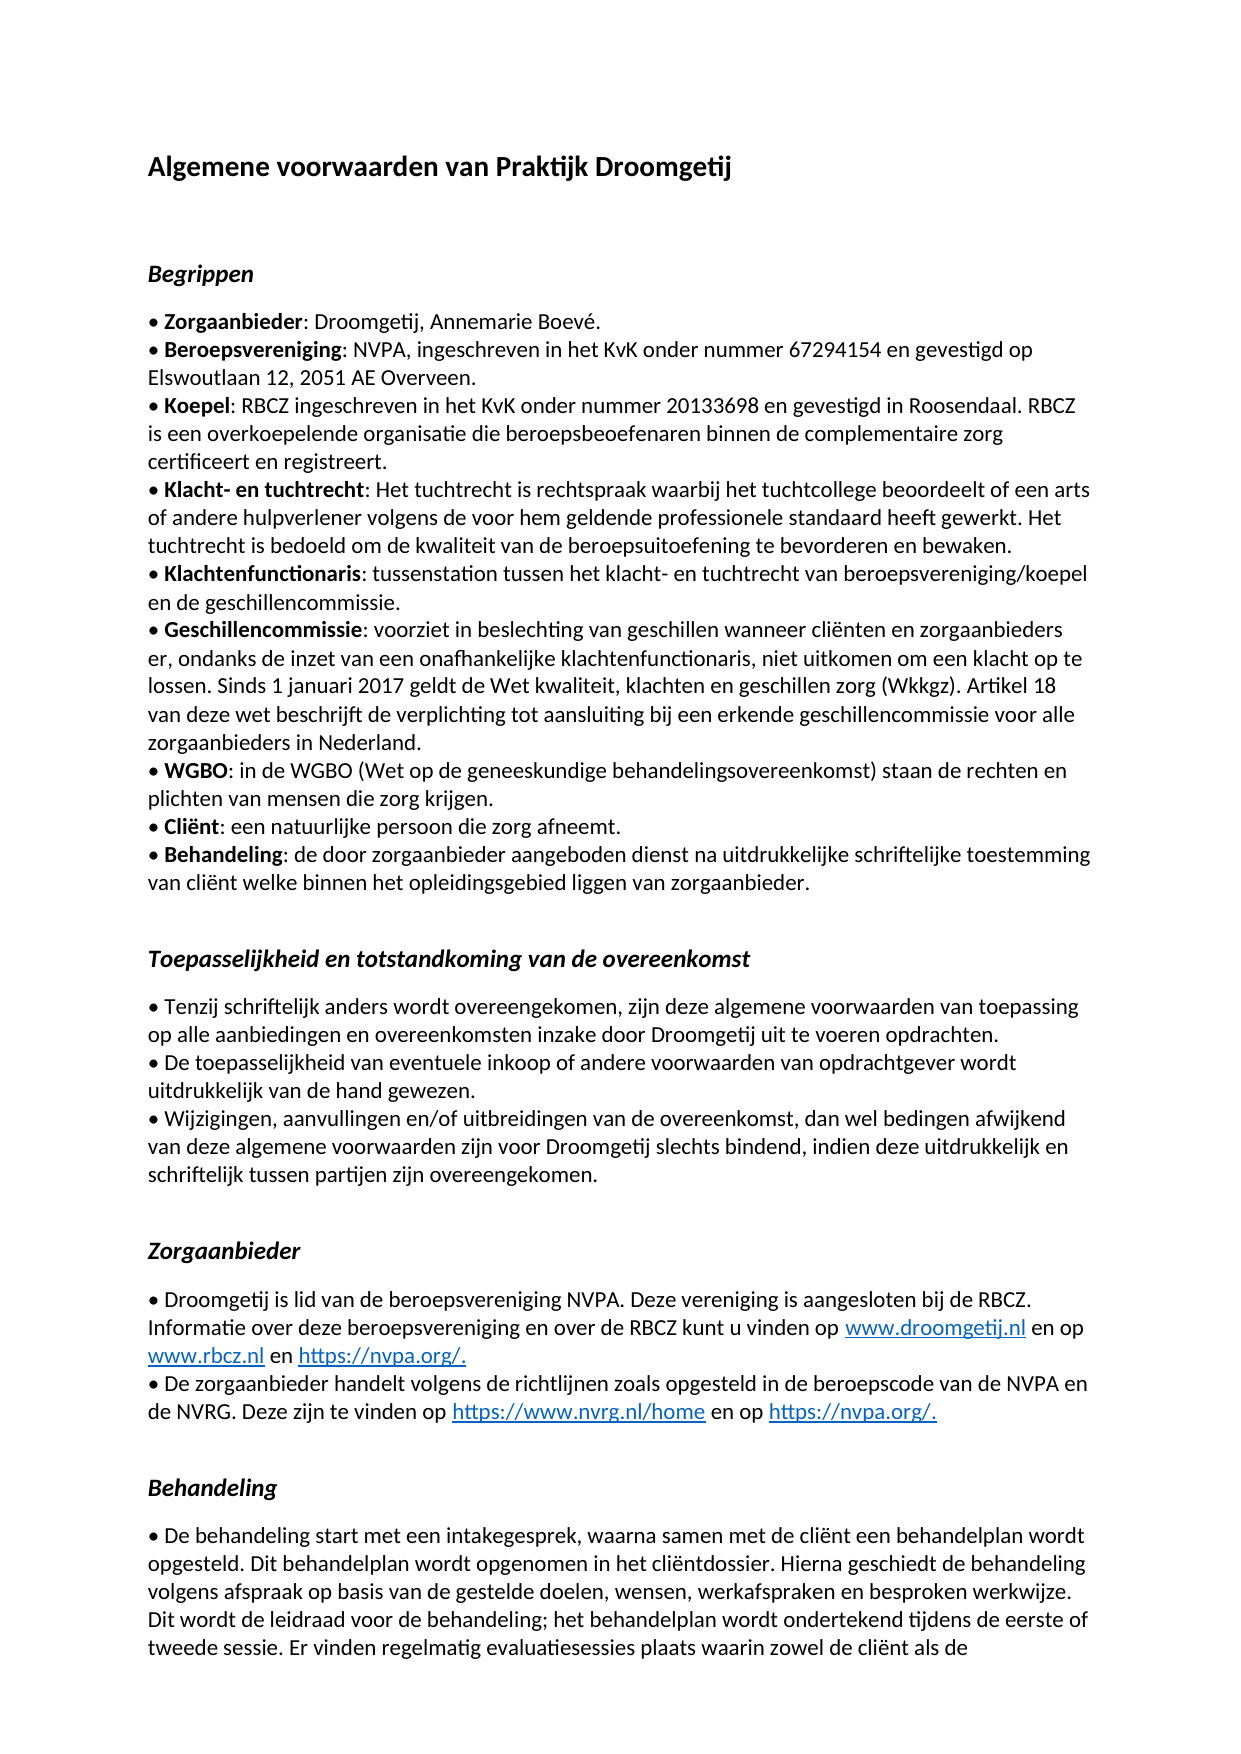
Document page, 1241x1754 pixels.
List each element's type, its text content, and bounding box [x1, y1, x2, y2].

text • Droomgetij is lid van de beroepsvereniging NVPA. Deze vereniging is aangesloten bij de RBCZ. Informatie over deze beroepsvereniging en over de RBCZ kunt u vinden op www.droomgetij.nl en op www.rbcz.nl en https://nvpa.org/. [148, 1285, 1093, 1369]
text • Beroepsvereniging: NVPA, ingeschreven in het KvK onder nummer 67294154 en gevestigd op Elswoutlaan 12, 2051 AE Overveen. [148, 335, 1093, 391]
text Algemene voorwaarden van Praktijk Droomgetij [148, 148, 1093, 183]
text • Tenzij schriftelijk anders wordt overeengekomen, zijn deze algemene voorwaarden van toepassing op alle aanbiedingen en overeenkomsten inzake door Droomgetij uit te voeren opdrachten. [148, 992, 1093, 1048]
text • De zorgaanbieder handelt volgens de richtlijnen zoals opgesteld in de beroepscode van de NVPA en de NVRG. Deze zijn te vinden op https://www.nvrg.nl/home en op https://nvpa.org/. [148, 1369, 1093, 1425]
text Zorgaanbieder [148, 1235, 1093, 1266]
text • Klachtenfunctionaris: tussenstation tussen het klacht- en tuchtrecht van beroepsvereniging/koepel en de geschillencommissie. [148, 559, 1093, 616]
text • Geschillencommissie: voorziet in beslechting van geschillen wanneer cliënten en zorgaanbieders er, ondanks de inzet van een onafhankelijke klachtenfunctionaris, niet uitkomen om een klacht op te lossen. Sinds 1 januari 2017 geldt de Wet kwaliteit, klachten en geschillen zorg (Wkkgz). Artikel 18 van deze wet beschrijft de verplichting tot aansluiting bij een erkende geschillencommissie voor alle zorgaanbieders in Nederland. [148, 616, 1093, 756]
text • Behandeling: de door zorgaanbieder aangeboden dienst na uitdrukkelijke schriftelijke toestemming van cliënt welke binnen het opleidingsgebied liggen van zorgaanbieder. [148, 840, 1093, 896]
text • WGBO: in de WGBO (Wet op de geneeskundige behandelingsovereenkomst) staan de rechten en plichten van mensen die zorg krijgen. [148, 756, 1093, 812]
text Toepasselijkheid en totstandkoming van de overeenkomst [148, 943, 1093, 973]
text Behandeling [148, 1472, 1093, 1502]
text Begrippen [148, 258, 1093, 288]
text • Wijzigingen, aanvullingen en/of uitbreidingen van de overeenkomst, dan wel bedingen afwijkend van deze algemene voorwaarden zijn voor Droomgetij slechts bindend, indien deze uitdrukkelijk en schriftelijk tussen partijen zijn overeengekomen. [148, 1104, 1093, 1188]
text • Klacht- en tuchtrecht: Het tuchtrecht is rechtspraak waarbij het tuchtcollege beoordeelt of een arts of andere hulpverlener volgens de voor hem geldende professionele standaard heeft gewerkt. Het tuchtrecht is bedoeld om de kwaliteit van de beroepsuitoefening te bevorderen en bewaken. [148, 476, 1093, 559]
text • Cliënt: een natuurlijke persoon die zorg afneemt. [148, 812, 1093, 840]
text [148, 1521, 1093, 1662]
text • Koepel: RBCZ ingeschreven in het KvK onder nummer 20133698 en gevestigd in Roosendaal. RBCZ is een overkoepelende organisatie die beroepsbeoefenaren binnen de complementaire zorg certificeert en registreert. [148, 391, 1093, 476]
text • Zorgaanbieder: Droomgetij, Annemarie Boevé. [148, 307, 1093, 335]
text • De toepasselijkheid van eventuele inkoop of andere voorwaarden van opdrachtgever wordt uitdrukkelijk van de hand gewezen. [148, 1048, 1093, 1104]
